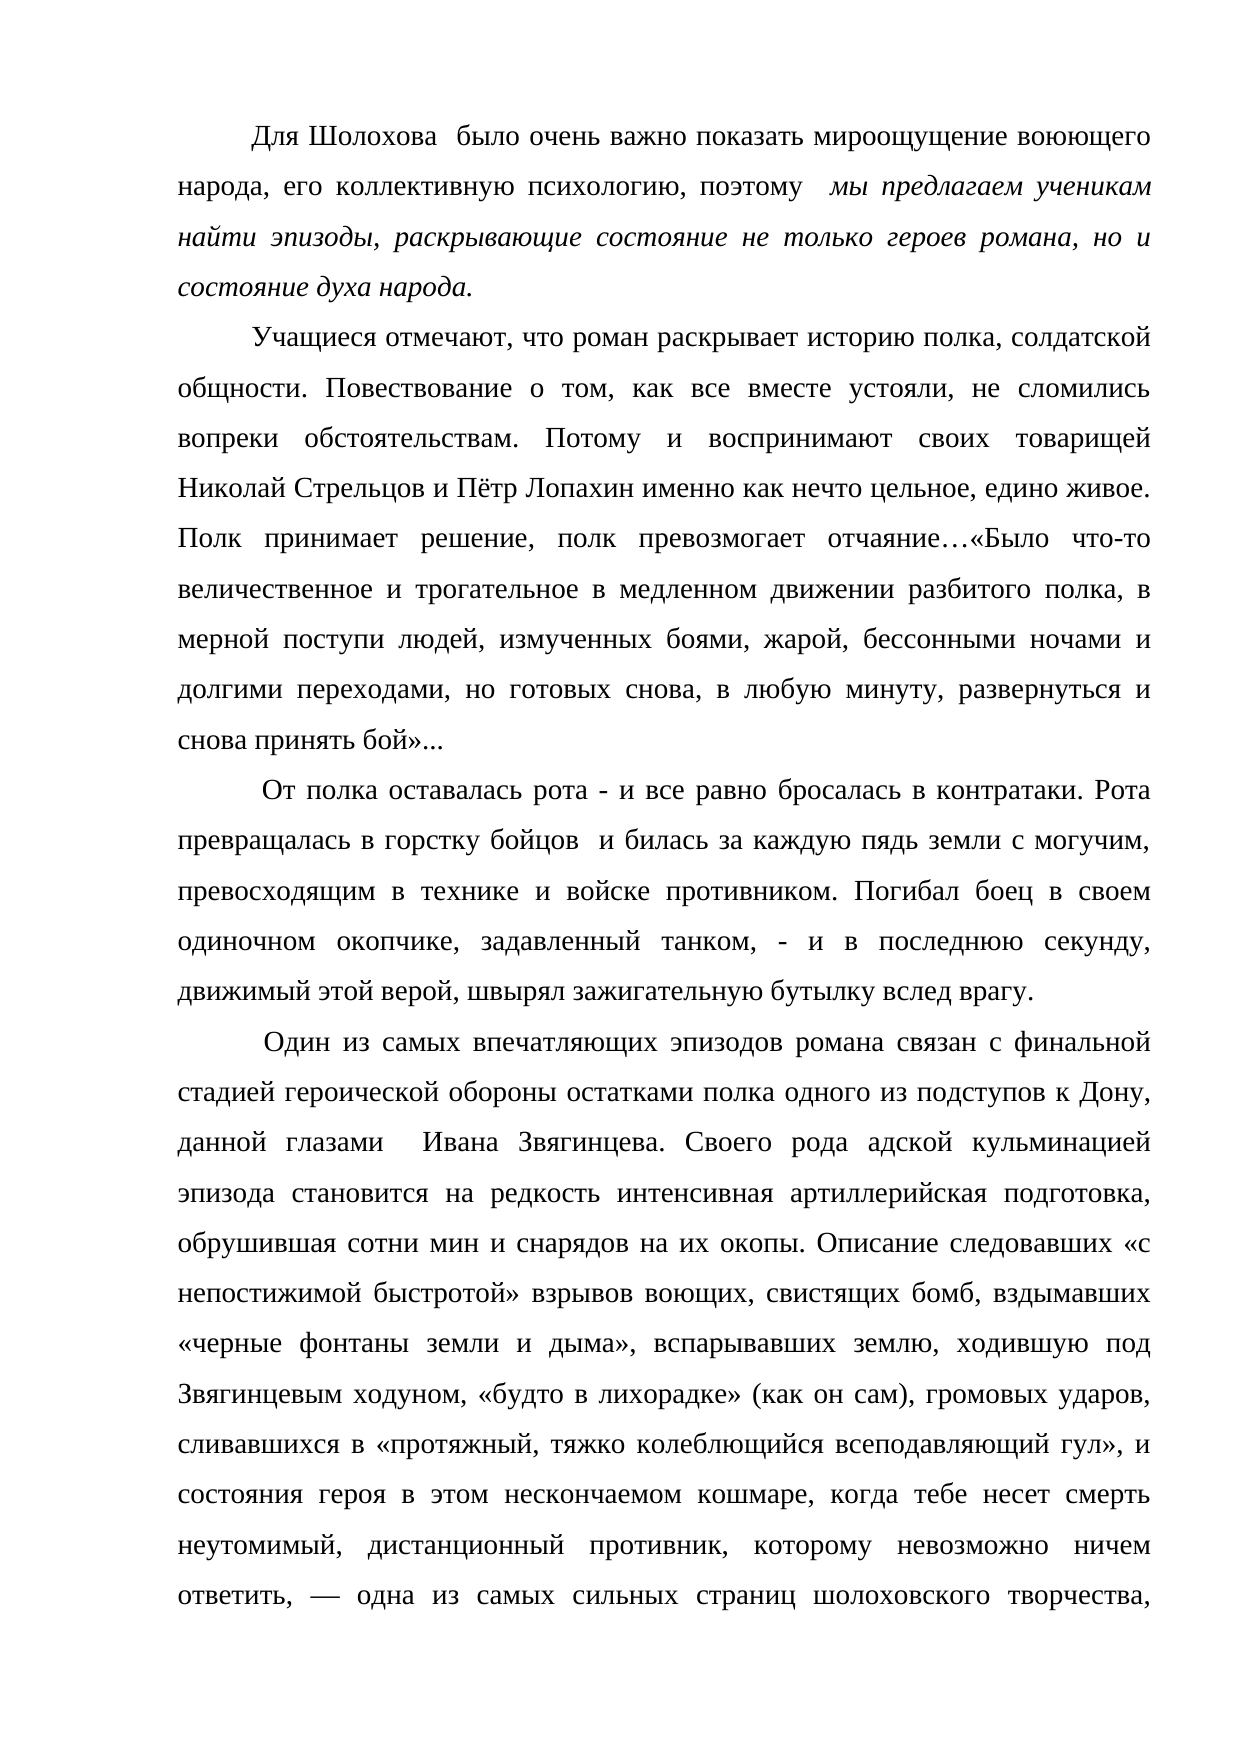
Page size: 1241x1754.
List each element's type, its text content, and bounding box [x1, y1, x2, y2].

text От полка оставалась рота - и все равно бросалась в контратаки. Рота превращалась в горстку бойцов и билась за каждую пядь земли с могучим, превосходящим в технике и войске противником. Погибал боец в своем одиночном окопчике, задавленный танком, - и в последнюю секунду, движимый этой верой, швырял зажигательную бутылку вслед врагу. [177, 772, 1152, 1007]
text Учащиеся отмечают, что роман раскрывает историю полка, солдатской общности. Повествование о том, как все вместе устояли, не сломились вопреки обстоятельствам. Потому и воспринимают своих товарищей Николай Стрельцов и Пётр Лопахин именно как нечто цельное, едино живое. Полк принимает решение, полк превозмогает отчаяние…«Было что-то величественное и трогательное в медленном движении разбитого полка, в мерной поступи людей, измученных боями, жарой, бессонными ночами и долгими переходами, но готовых снова, в любую минуту, развернуться и снова принять бой»... [177, 319, 1152, 755]
text Для Шолохова было очень важно показать мироощущение воюющего народа, его коллективную психологию, поэтому мы предлагаем ученикам найти эпизоды, раскрывающие состояние не только героев романа, но и состояние духа народа. [177, 118, 1152, 303]
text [177, 1024, 1152, 1611]
